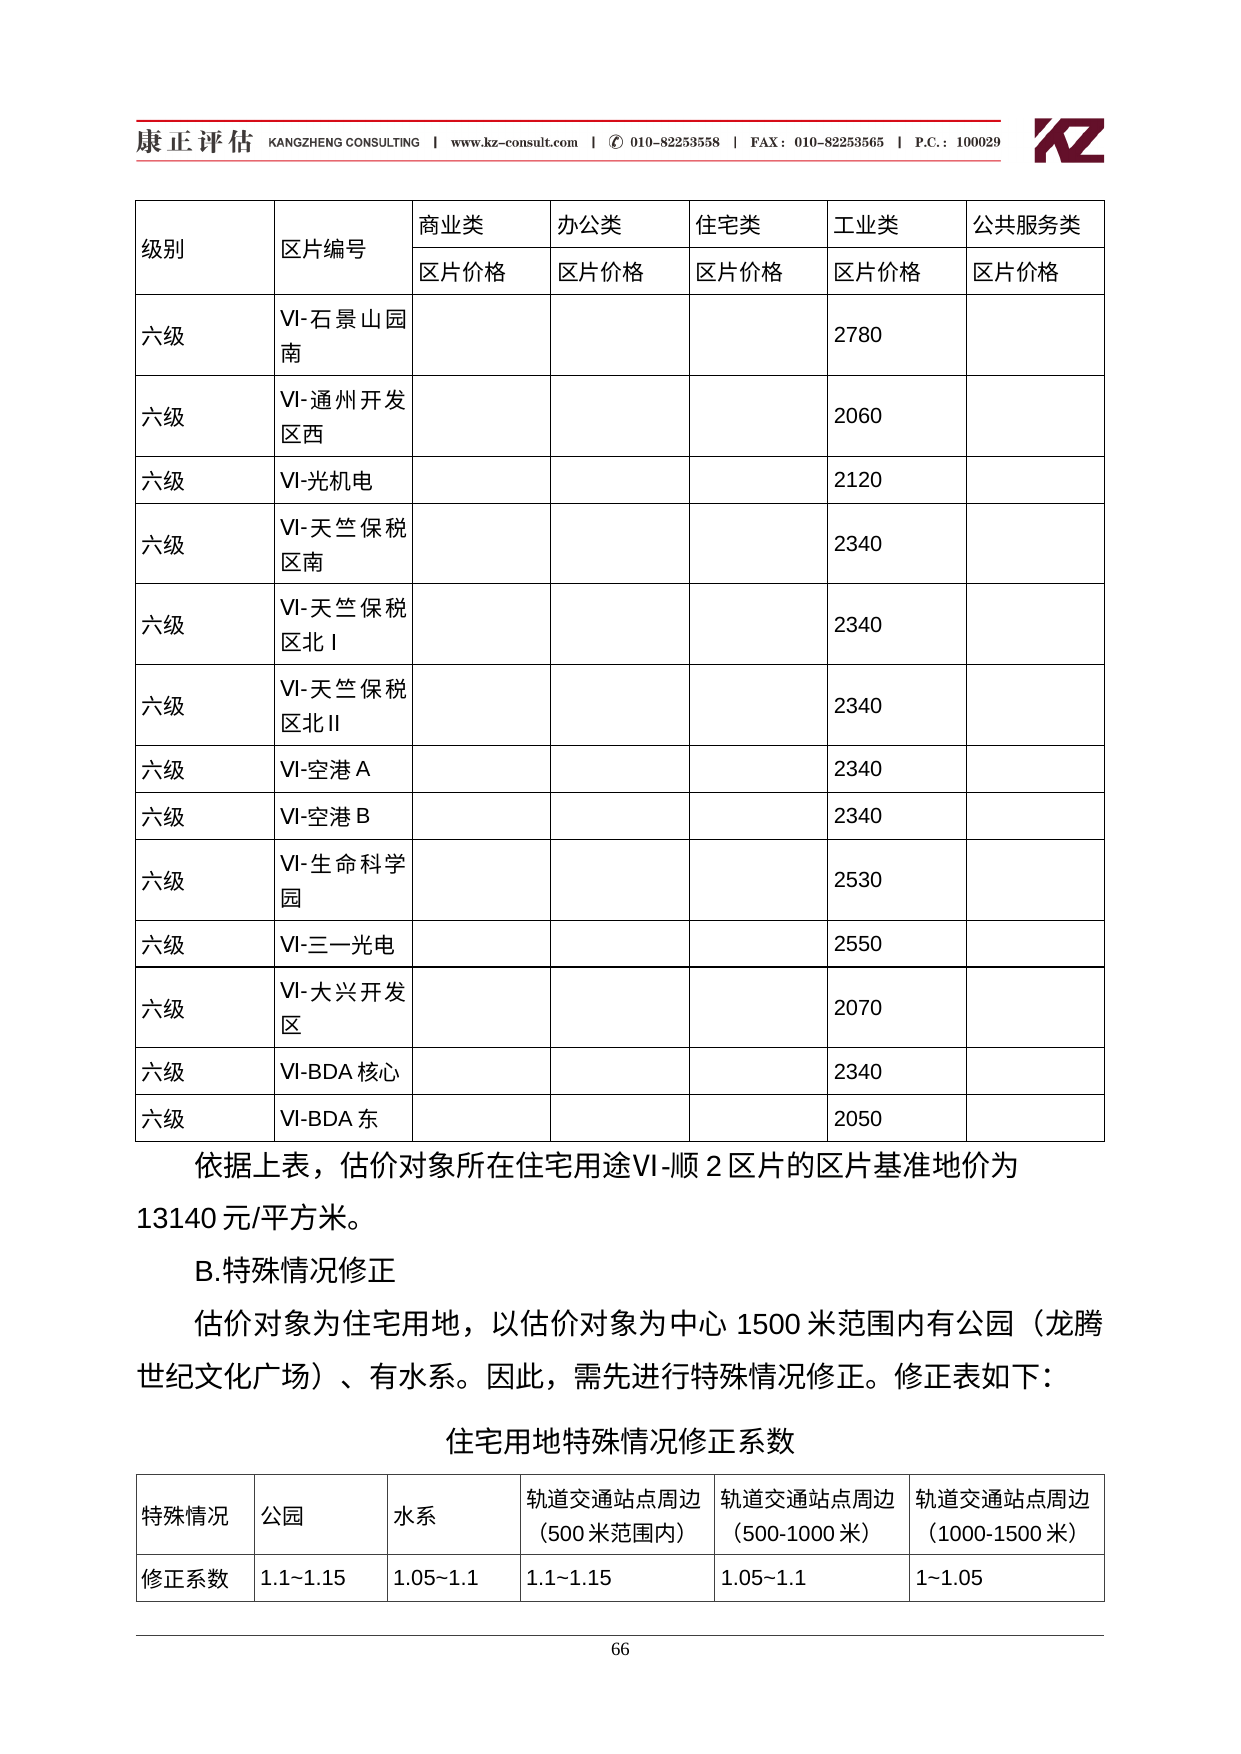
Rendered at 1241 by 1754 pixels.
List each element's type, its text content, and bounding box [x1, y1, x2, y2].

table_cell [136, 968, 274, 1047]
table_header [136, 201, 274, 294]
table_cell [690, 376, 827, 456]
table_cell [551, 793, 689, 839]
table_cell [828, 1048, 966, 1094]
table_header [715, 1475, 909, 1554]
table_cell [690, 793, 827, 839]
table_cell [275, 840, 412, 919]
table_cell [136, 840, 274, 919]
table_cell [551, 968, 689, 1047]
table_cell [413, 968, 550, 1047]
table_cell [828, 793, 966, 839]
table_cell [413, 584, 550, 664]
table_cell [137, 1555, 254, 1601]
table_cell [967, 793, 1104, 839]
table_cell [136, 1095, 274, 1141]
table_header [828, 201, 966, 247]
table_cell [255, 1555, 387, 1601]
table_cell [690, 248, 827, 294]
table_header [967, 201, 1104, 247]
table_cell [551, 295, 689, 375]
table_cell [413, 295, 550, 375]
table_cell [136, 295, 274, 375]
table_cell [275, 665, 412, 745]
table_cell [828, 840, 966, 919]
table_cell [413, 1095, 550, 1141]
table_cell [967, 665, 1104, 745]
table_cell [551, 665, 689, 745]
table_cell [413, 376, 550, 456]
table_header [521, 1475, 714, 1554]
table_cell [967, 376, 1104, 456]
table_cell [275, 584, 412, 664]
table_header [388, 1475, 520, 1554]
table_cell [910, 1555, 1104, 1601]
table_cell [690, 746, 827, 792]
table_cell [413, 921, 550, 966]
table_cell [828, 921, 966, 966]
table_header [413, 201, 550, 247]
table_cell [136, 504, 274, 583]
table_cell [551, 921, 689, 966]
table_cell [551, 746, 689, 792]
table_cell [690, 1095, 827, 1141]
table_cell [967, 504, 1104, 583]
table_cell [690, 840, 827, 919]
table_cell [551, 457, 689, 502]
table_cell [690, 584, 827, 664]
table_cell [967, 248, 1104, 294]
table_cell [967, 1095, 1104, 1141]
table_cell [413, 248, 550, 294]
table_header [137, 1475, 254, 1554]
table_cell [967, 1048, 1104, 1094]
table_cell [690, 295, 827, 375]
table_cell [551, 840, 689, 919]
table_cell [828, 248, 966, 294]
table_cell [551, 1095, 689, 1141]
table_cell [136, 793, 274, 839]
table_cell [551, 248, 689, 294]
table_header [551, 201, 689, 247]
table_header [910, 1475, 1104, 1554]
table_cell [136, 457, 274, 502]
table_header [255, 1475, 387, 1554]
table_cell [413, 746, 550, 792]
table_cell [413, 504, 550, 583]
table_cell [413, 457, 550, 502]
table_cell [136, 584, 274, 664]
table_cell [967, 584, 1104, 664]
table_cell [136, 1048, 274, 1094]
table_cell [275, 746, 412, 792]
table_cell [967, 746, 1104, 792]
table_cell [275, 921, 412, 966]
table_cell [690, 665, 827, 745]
text 估价对象为住宅用地，以估价对象为中心1500米范围内有公园（龙腾世纪文化广场）、有水系。因此，需先进行特殊情况修正。修正表如下： [136, 1301, 1104, 1396]
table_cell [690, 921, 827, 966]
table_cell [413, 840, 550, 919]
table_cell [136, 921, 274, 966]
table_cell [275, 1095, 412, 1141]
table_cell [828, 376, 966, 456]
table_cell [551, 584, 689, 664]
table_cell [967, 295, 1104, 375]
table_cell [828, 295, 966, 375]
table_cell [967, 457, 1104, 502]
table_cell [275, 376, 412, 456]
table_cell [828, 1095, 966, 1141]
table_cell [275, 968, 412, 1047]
picture [136, 118, 1105, 163]
text 依据上表，估价对象所在住宅用途Ⅵ-顺2区片的区片基准地价为13140元/平方米。 [136, 1142, 1104, 1237]
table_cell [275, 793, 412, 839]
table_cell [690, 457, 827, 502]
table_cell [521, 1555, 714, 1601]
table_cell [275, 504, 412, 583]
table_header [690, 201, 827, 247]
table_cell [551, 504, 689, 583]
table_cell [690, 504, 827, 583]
text B.特殊情况修正 [136, 1248, 1104, 1290]
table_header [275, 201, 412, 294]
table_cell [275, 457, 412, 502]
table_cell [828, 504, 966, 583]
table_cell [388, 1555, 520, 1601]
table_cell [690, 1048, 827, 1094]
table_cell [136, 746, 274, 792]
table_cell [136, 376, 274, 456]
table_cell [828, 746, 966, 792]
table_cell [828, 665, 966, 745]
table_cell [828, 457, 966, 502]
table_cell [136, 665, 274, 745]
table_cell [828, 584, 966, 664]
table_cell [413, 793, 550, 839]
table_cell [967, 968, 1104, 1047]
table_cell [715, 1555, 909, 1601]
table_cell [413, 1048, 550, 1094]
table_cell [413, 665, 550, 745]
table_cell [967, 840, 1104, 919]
text 住宅用地特殊情况修正系数 [136, 1406, 1104, 1474]
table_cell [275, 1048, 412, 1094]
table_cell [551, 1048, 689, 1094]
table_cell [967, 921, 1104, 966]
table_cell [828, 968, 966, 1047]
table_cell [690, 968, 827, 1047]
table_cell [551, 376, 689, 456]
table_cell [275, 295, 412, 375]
